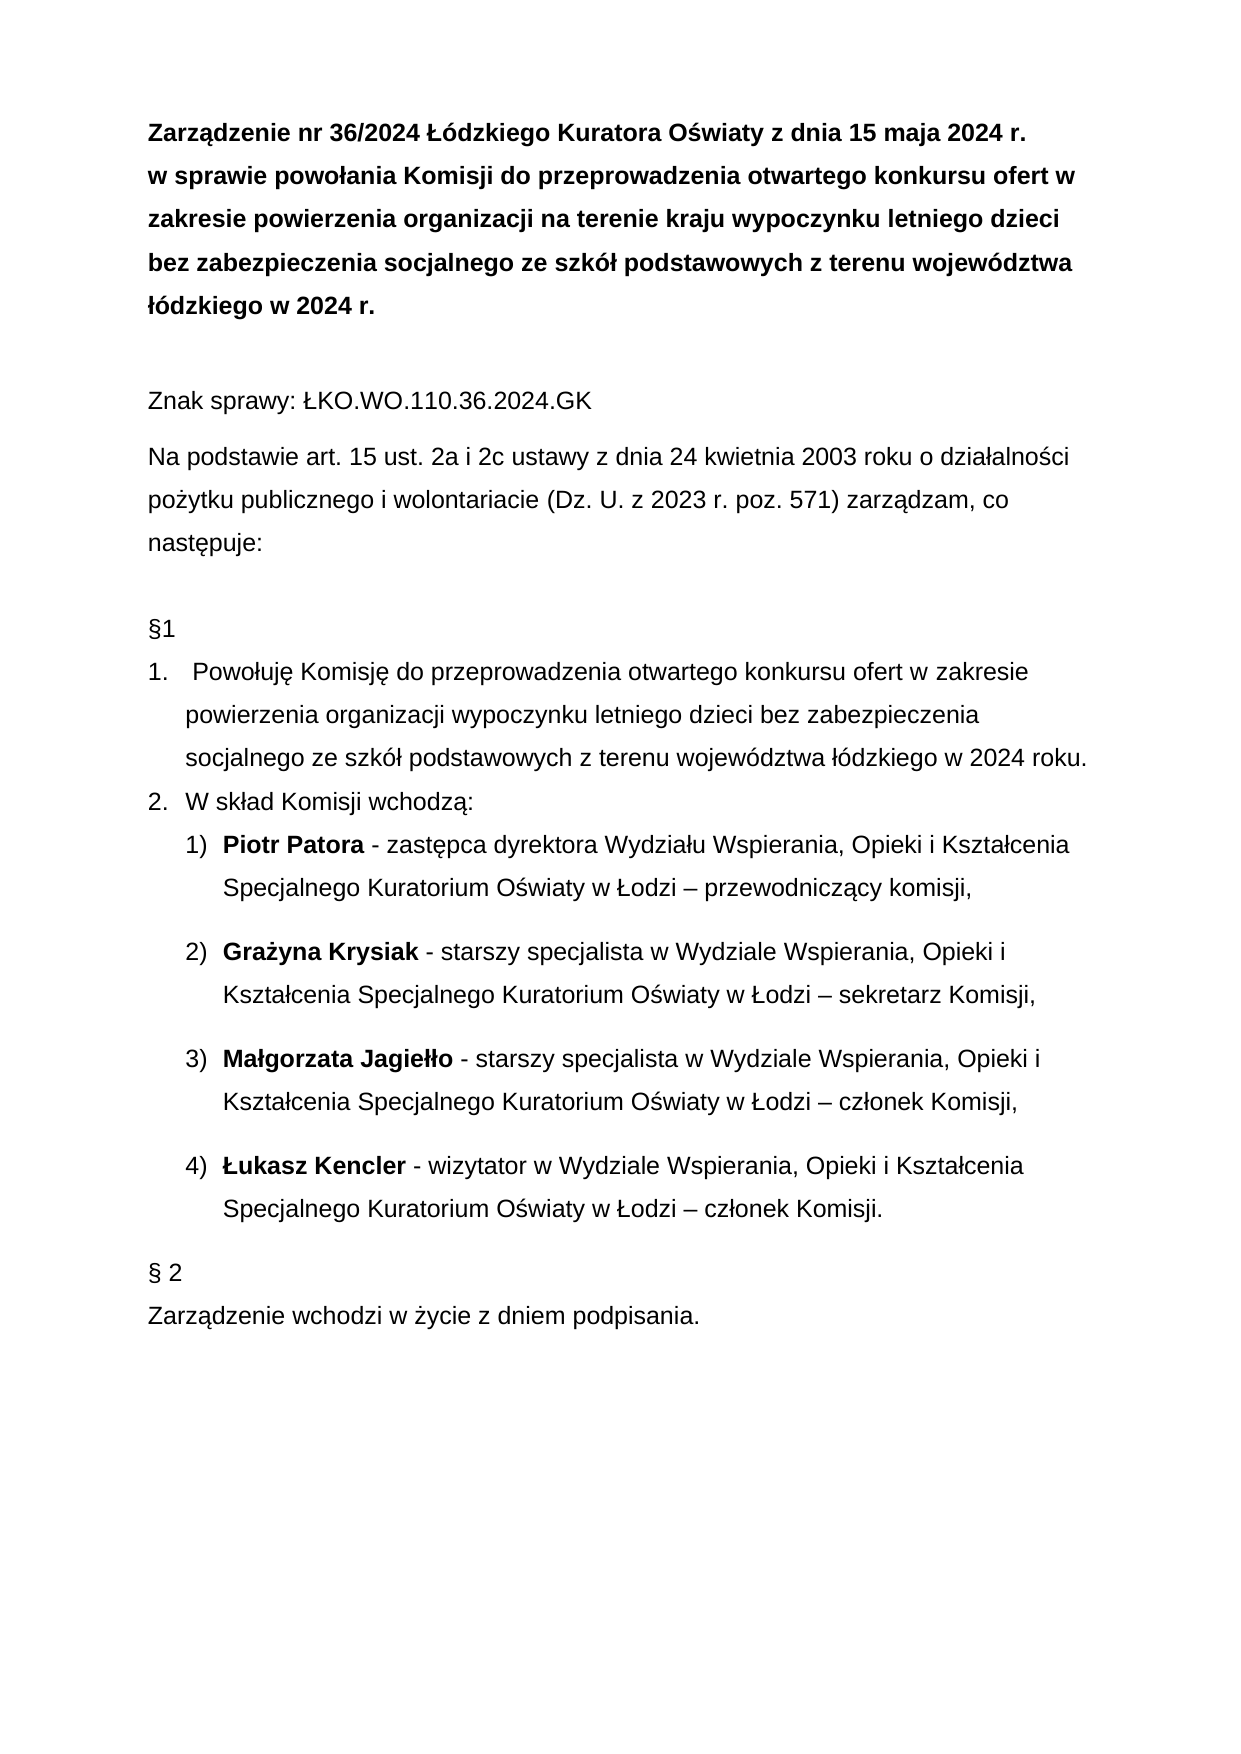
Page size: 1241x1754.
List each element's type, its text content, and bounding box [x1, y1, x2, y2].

list Powołuję Komisję do przeprowadzenia otwartego konkursu ofert w zakresie powierzenia organizacji wypoczynku letniego dzieci bez zabezpieczenia socjalnego ze szkół podstawowych z terenu województwa łódzkiego w 2024 roku. [148, 657, 1093, 772]
list Piotr Patora - zastępca dyrektora Wydziału Wspierania, Opieki i Kształcenia Specjalnego Kuratorium Oświaty w Łodzi – przewodniczący komisji, [185, 829, 1093, 901]
list Małgorzata Jagiełło - starszy specjalista w Wydziale Wspierania, Opieki i Kształcenia Specjalnego Kuratorium Oświaty w Łodzi – członek Komisji, [185, 1044, 1093, 1116]
text Na podstawie art. 15 ust. 2a i 2c ustawy z dnia 24 kwietnia 2003 roku o działalności pożytku publicznego i wolontariacie (Dz. U. z 2023 r. poz. 571) zarządzam, co następuje: [148, 441, 1093, 556]
text § 2 [148, 1258, 1093, 1287]
text Znak sprawy: ŁKO.WO.110.36.2024.GK [148, 386, 1093, 414]
list Łukasz Kencler - wizytator w Wydziale Wspierania, Opieki i Kształcenia Specjalnego Kuratorium Oświaty w Łodzi – członek Komisji. [185, 1151, 1093, 1223]
text Zarządzenie wchodzi w życie z dniem podpisania. [148, 1301, 1093, 1330]
title Zarządzenie nr 36/2024 Łódzkiego Kuratora Oświaty z dnia 15 maja 2024 r. w sprawie powołania Komisji do przeprowadzenia otwartego konkursu ofert w zakresie powierzenia organizacji na terenie kraju wypoczynku letniego dzieci bez zabezpieczenia socjalnego ze szkół podstawowych z terenu województwa łódzkiego w 2024 r. [148, 118, 1093, 319]
list W skład Komisji wchodzą: [148, 786, 1093, 815]
text §1 [148, 614, 1093, 643]
list Grażyna Krysiak - starszy specjalista w Wydziale Wspierania, Opieki i Kształcenia Specjalnego Kuratorium Oświaty w Łodzi – sekretarz Komisji, [185, 937, 1093, 1008]
